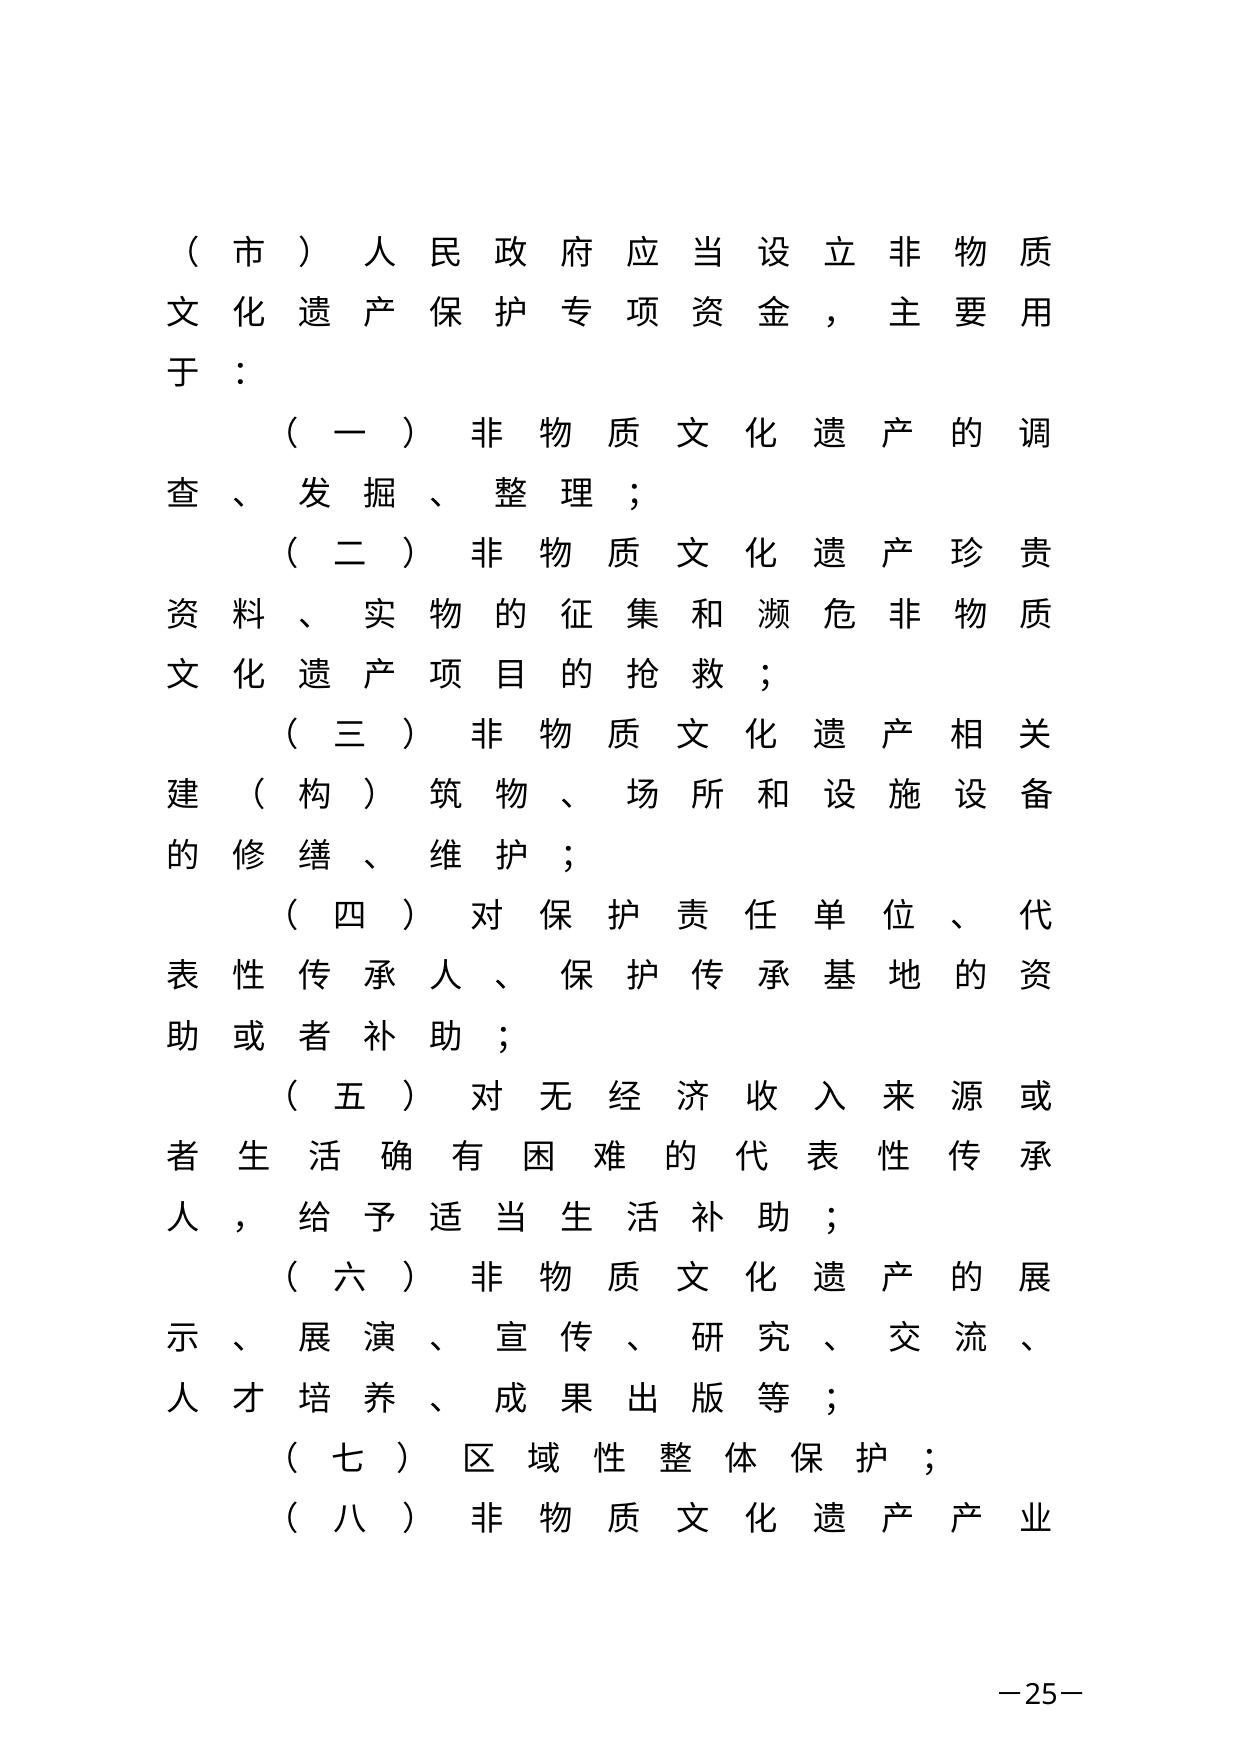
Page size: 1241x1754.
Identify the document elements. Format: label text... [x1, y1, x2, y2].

text （二）非物质文化遗产珍贵资料、实物的征集和濒危非物质文化遗产项目的抢救； [167, 521, 1085, 702]
text （六）非物质文化遗产的展示、展演、宣传、研究、交流、人才培养、成果出版等； [167, 1245, 1085, 1426]
text （一）非物质文化遗产的调查、发掘、整理； [167, 400, 1085, 521]
text （八）非物质文化遗产产业发展； [167, 1486, 1085, 1546]
text （四）对保护责任单位、代表性传承人、保护传承基地的资助或者补助； [167, 883, 1085, 1064]
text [167, 219, 1085, 400]
text （五）对无经济收入来源或者生活确有困难的代表性传承人，给予适当生活补助； [167, 1064, 1085, 1245]
text （三）非物质文化遗产相关建（构）筑物、场所和设施设备的修缮、维护； [167, 702, 1085, 883]
text （七）区域性整体保护； [167, 1426, 1085, 1486]
